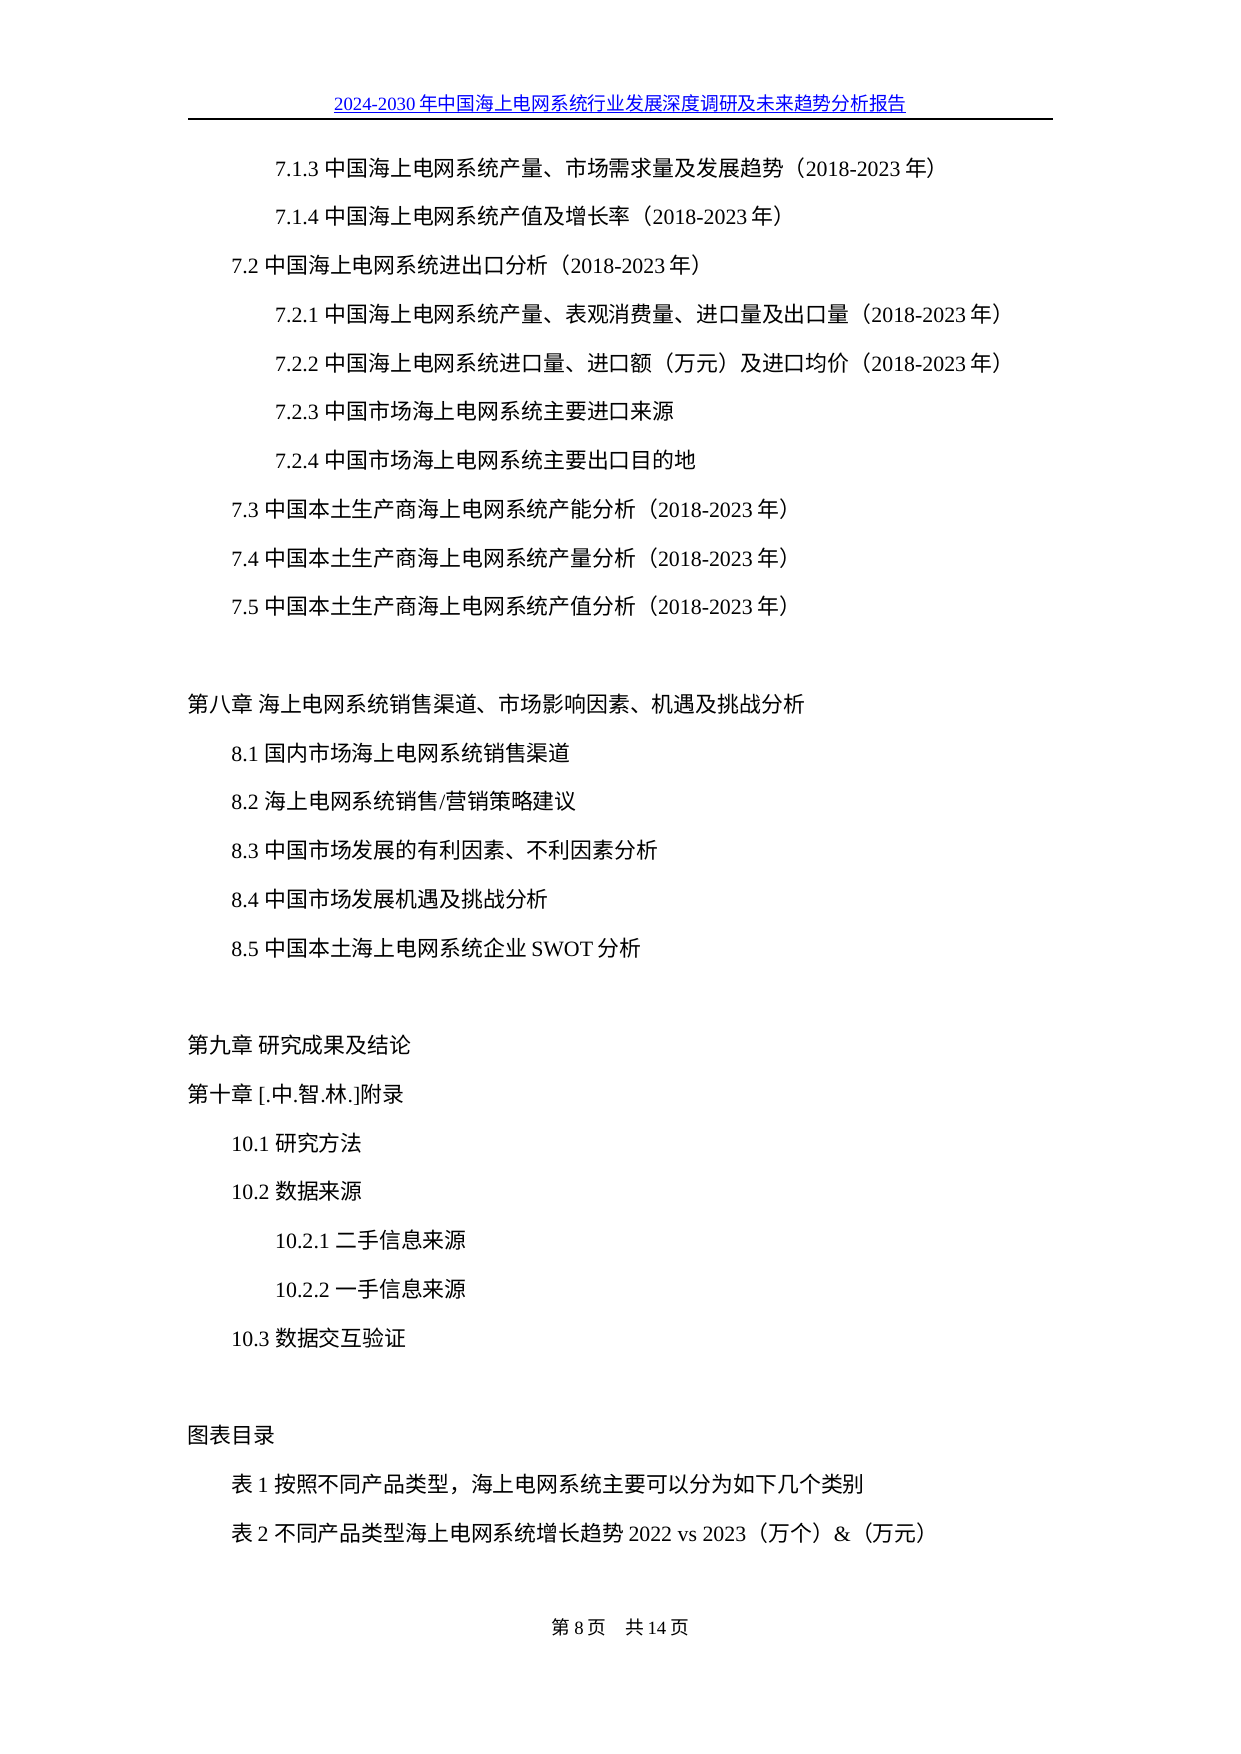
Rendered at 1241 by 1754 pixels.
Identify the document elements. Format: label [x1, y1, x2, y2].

text [187, 150, 1053, 1548]
